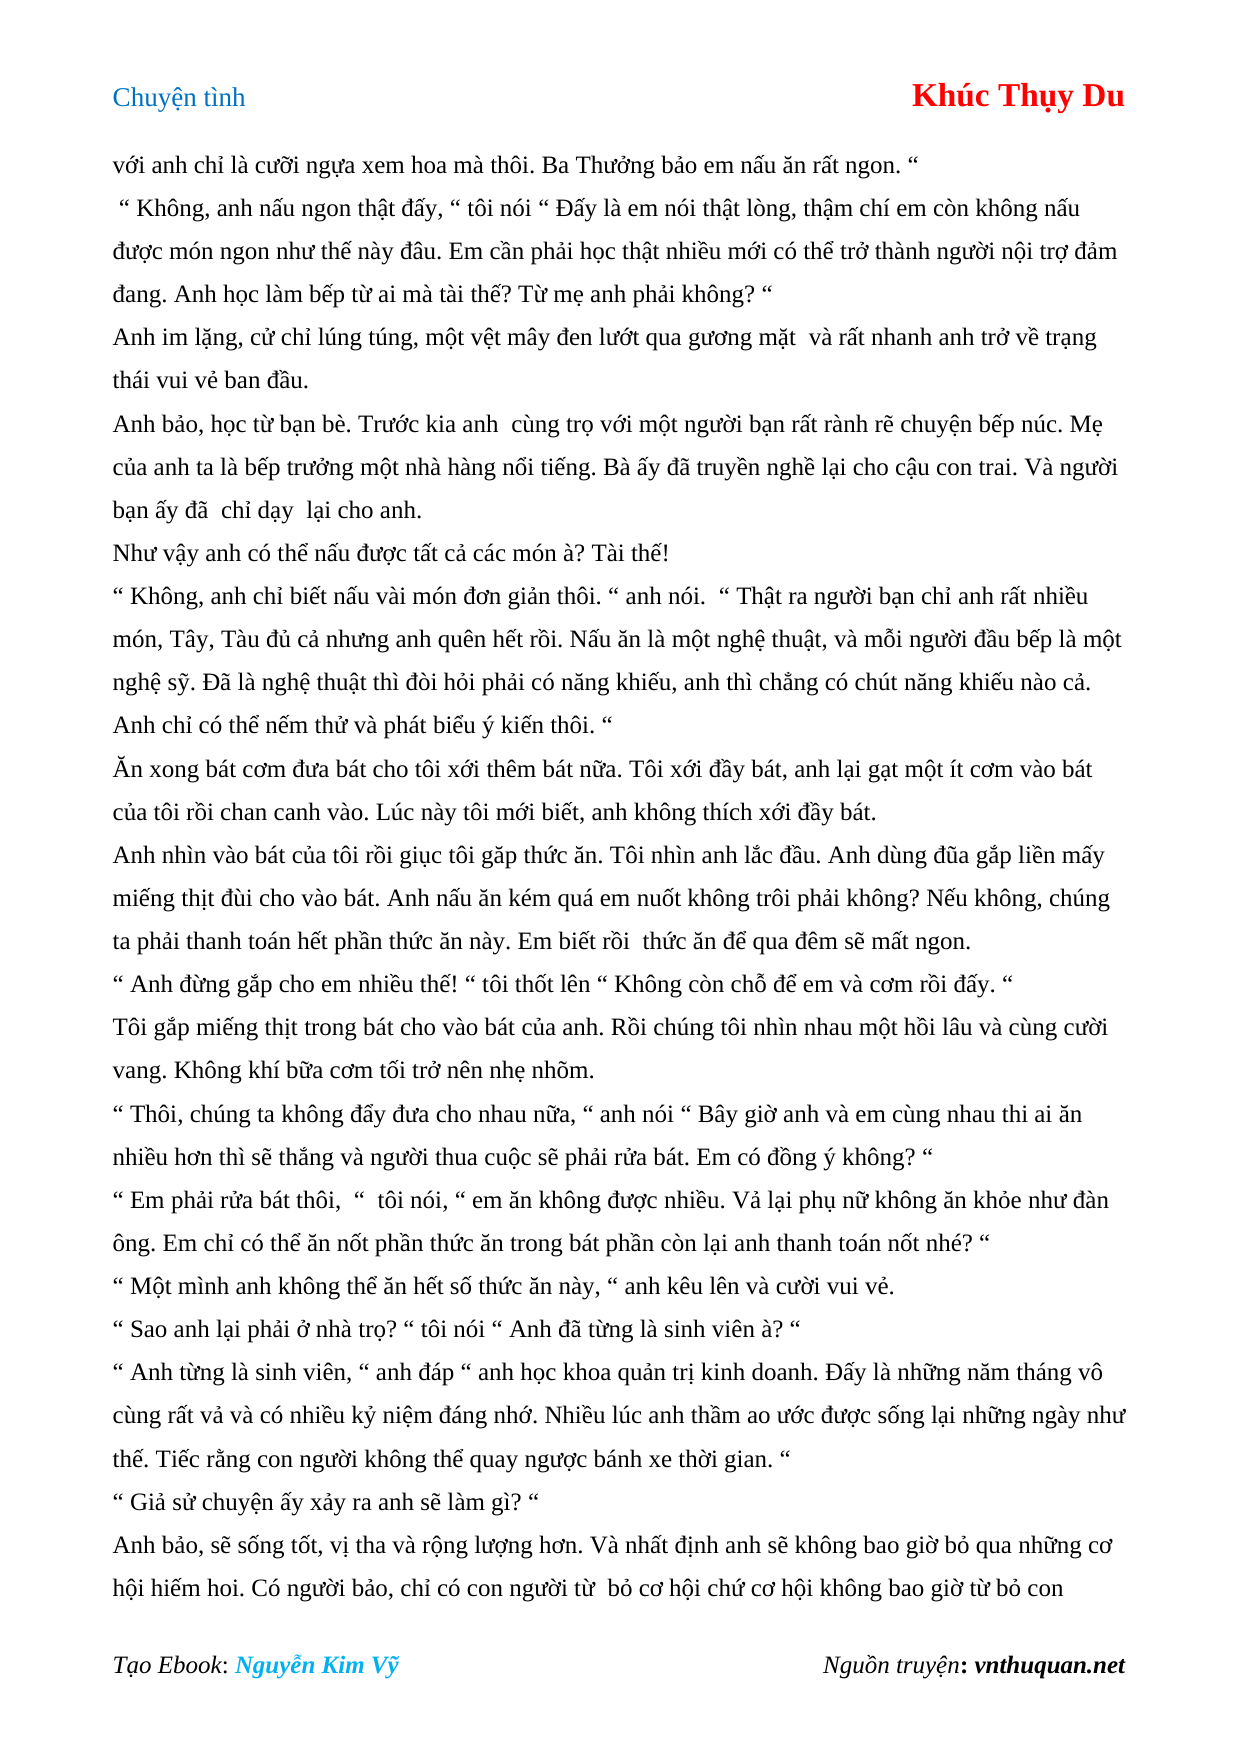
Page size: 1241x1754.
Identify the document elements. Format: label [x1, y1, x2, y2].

text [112, 150, 1128, 1602]
